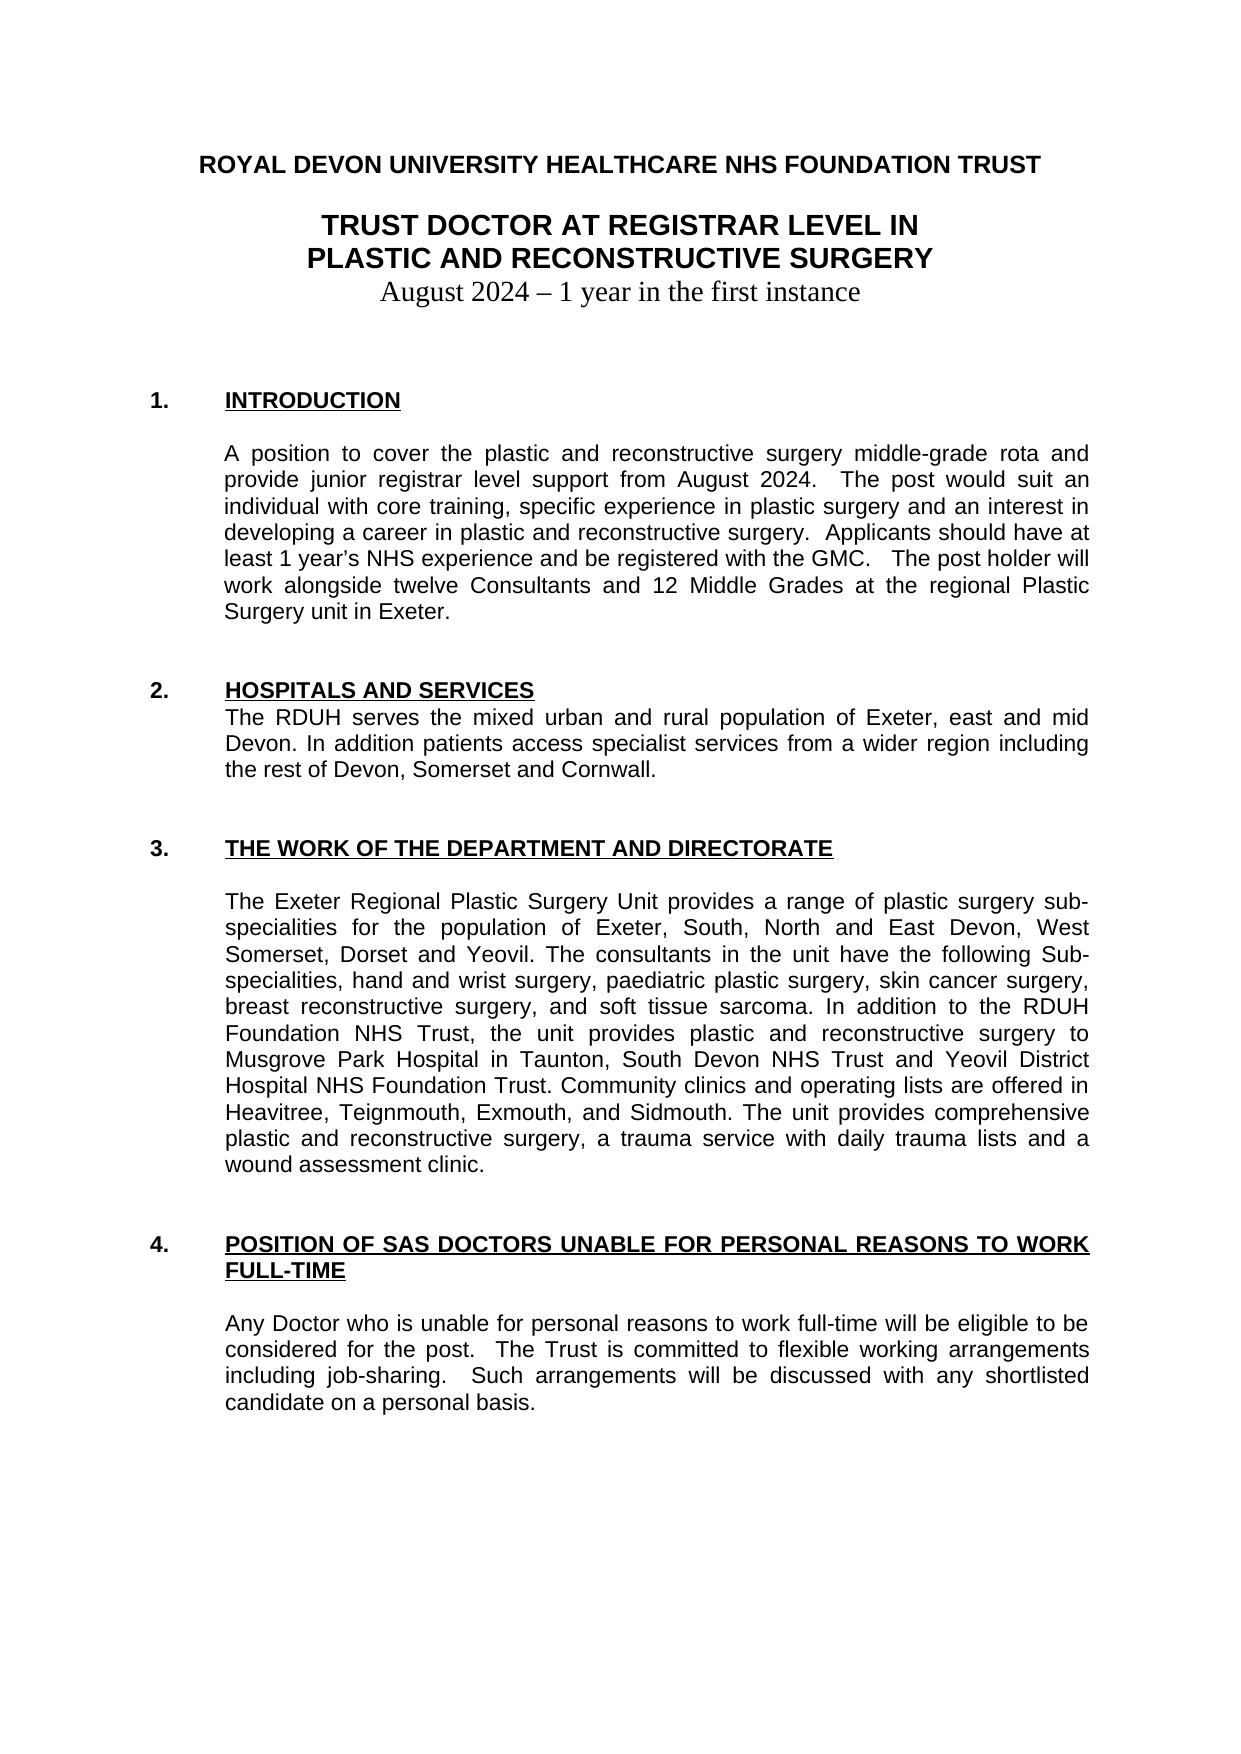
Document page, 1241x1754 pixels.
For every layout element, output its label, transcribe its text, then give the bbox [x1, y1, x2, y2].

text The RDUH serves the mixed urban and rural population of Exeter, east and mid Devon. In addition patients access specialist services from a wider region including the rest of Devon, Somerset and Cornwall. [225, 703, 1090, 782]
text Any Doctor who is unable for personal reasons to work full-time will be eligible to be considered for the post. The Trust is committed to flexible working arrangements including job-sharing. Such arrangements will be discussed with any shortlisted candidate on a personal basis. [225, 1309, 1090, 1415]
text August 2024 – 1 year in the first instance [150, 274, 1090, 308]
text ROYAL DEVON UNIVERSITY HEALTHCARE NHS FOUNDATION TRUST [150, 150, 1090, 179]
text 3. THE WORK OF THE DEPARTMENT AND DIRECTORATE [150, 835, 1090, 862]
text A position to cover the plastic and reconstructive surgery middle-grade rota and provide junior registrar level support from August 2024. The post would suit an individual with core training, specific experience in plastic surgery and an interest in developing a career in plastic and reconstructive surgery. Applicants should have at least 1 year’s NHS experience and be registered with the GMC. The post holder will work alongside twelve Consultants and 12 Middle Grades at the regional Plastic Surgery unit in Exeter. [224, 440, 1090, 624]
text The Exeter Regional Plastic Surgery Unit provides a range of plastic surgery sub-specialities for the population of , South, North and East Devon, West Somerset, and Yeovil. The consultants in the unit have the following Sub-specialities, hand and wrist surgery, paediatric plastic surgery, skin cancer surgery, breast reconstructive surgery, and soft tissue sarcoma. In addition to the RDUH Foundation NHS Trust, the unit provides plastic and reconstructive surgery to Musgrove Park Hospital in Taunton, South Devon NHS Trust and Yeovil District Hospital NHS Foundation Trust. Community clinics and operating lists are offered in Heavitree, Teignmouth, Exmouth, and Sidmouth. The unit provides comprehensive plastic and reconstructive surgery, a trauma service with daily trauma lists and a wound assessment clinic. [225, 888, 1090, 1178]
subtitle Plastic and Reconstructive Surgery [150, 241, 1090, 274]
text 2. HOSPITALS AND SERVICES [150, 677, 1090, 703]
subtitle TRUST doctor AT REGISTRAR LEVEL IN [150, 207, 1090, 241]
text 4. POSITION OF SAS DOCTORS UNABLE FOR PERSONAL REASONS TO WORK FULL-TIME [150, 1231, 1090, 1283]
text 1. INTRODUCTION [150, 387, 1090, 413]
